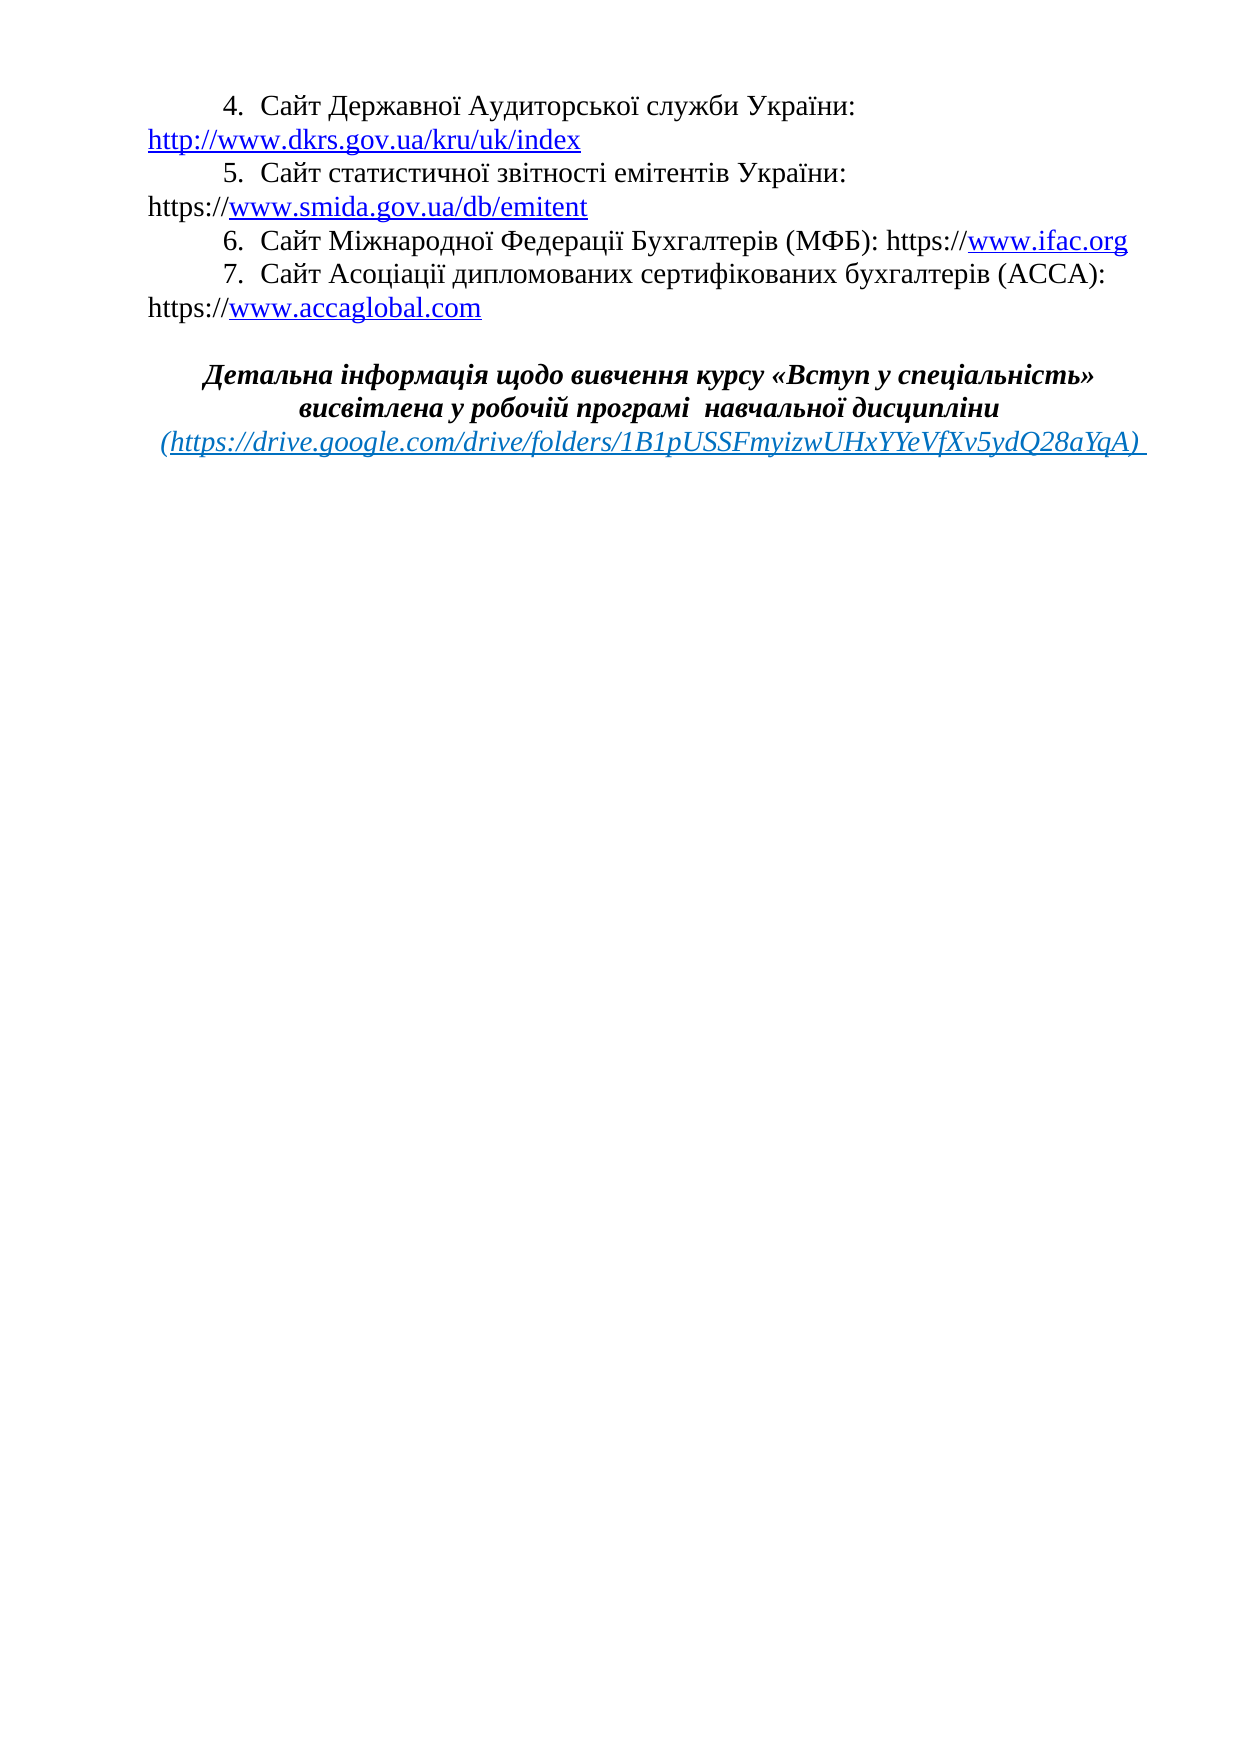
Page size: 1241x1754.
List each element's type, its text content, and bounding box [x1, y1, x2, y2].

list (https://drive.google.com/drive/folders/1B1pUSSFmyizwUHxYYeVfXv5ydQ28aYqA) [148, 424, 1152, 457]
list Сайт Державної Аудиторської служби України: http://www.dkrs.gov.ua/kru/uk/index [148, 88, 1152, 156]
list Сайт Асоціації дипломованих сертифікованих бухгалтерів (АССА): https://www.accaglobal.com [148, 256, 1152, 323]
list Детальна інформація щодо вивчення курсу «Вступ у спеціальність» висвітлена у робочій програмі навчальної дисципліни [148, 357, 1152, 424]
list Сайт статистичної звітності емітентів України: https://www.smida.gov.ua/db/emitent [148, 156, 1152, 223]
list Сайт Міжнародної Федерації Бухгалтерів (МФБ): https://www.ifac.org [148, 223, 1152, 256]
